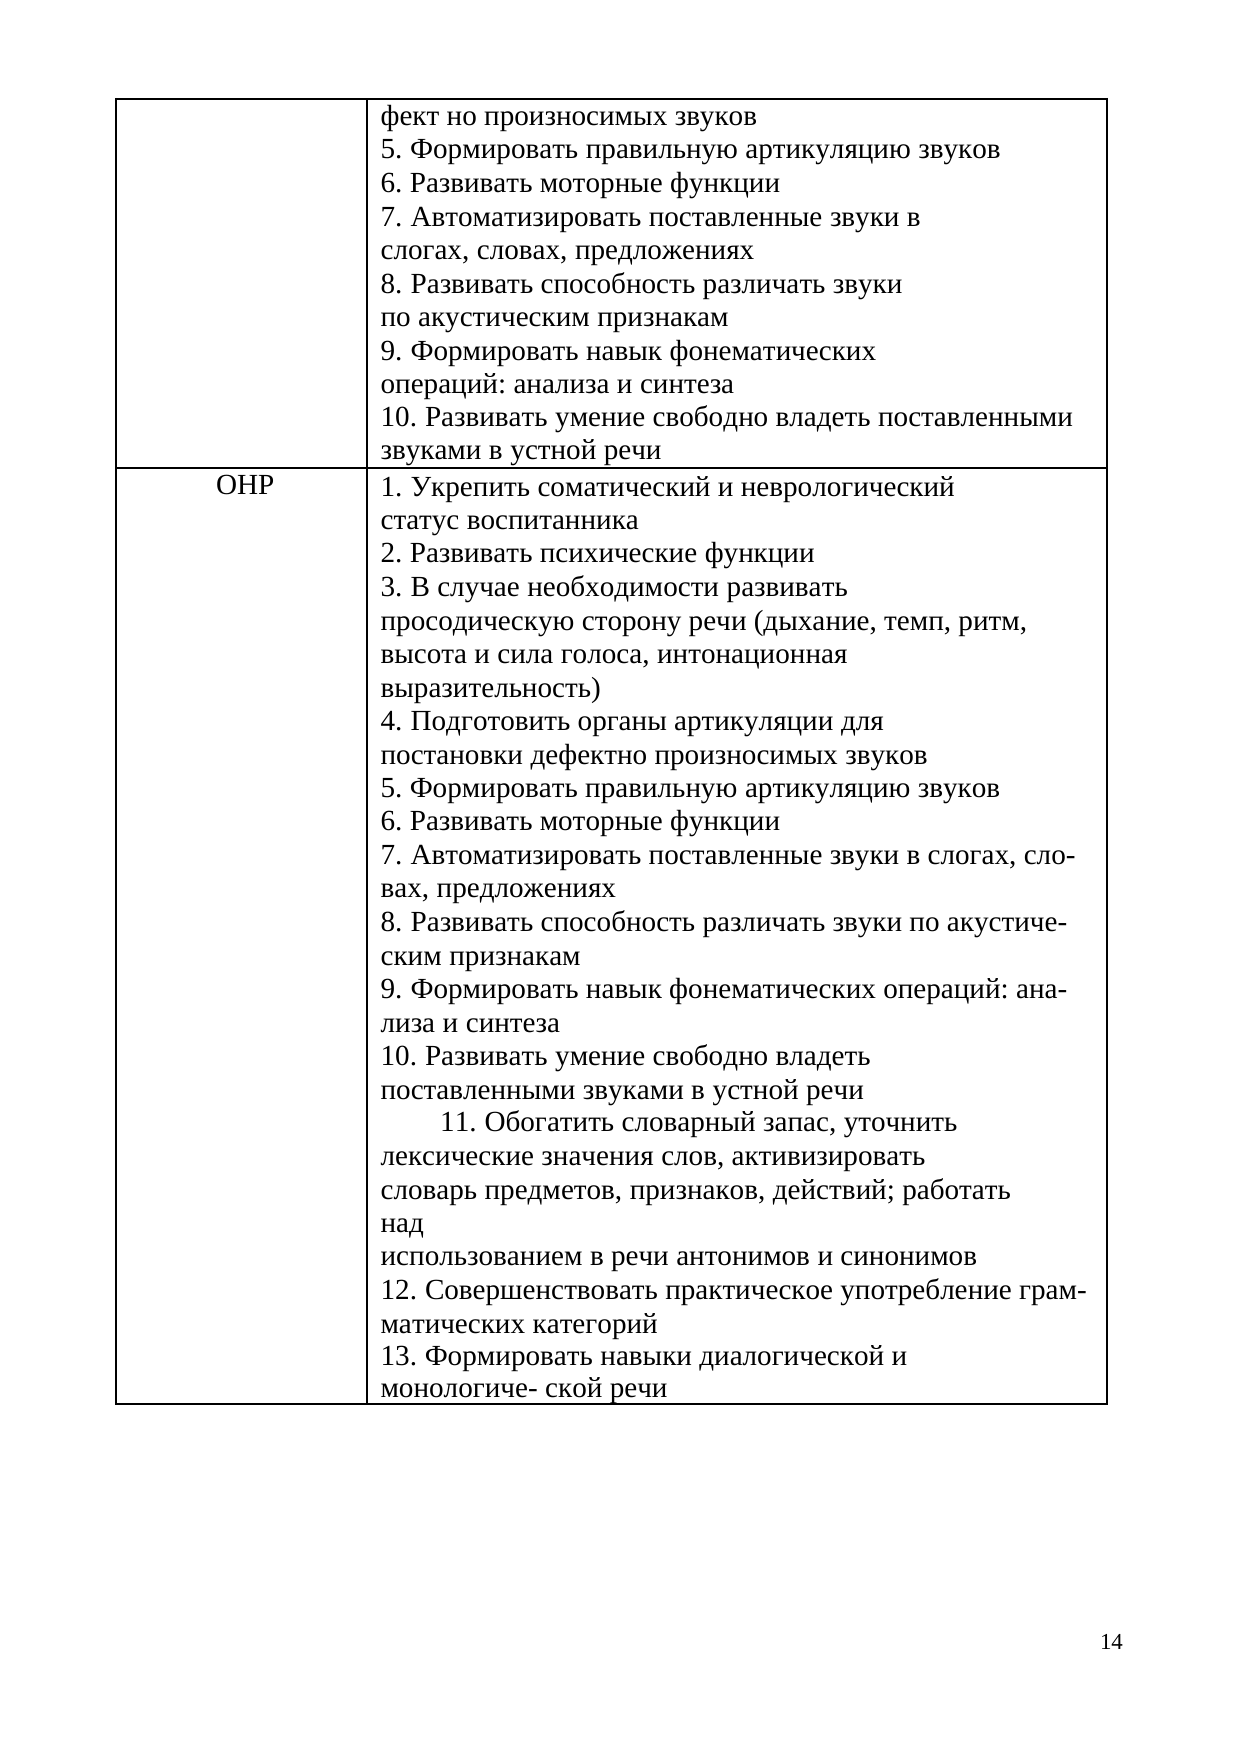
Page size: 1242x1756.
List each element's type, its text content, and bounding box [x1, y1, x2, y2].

table_header [117, 100, 366, 467]
table_cell Укрепить соматический и неврологический статус воспитанника Развивать психические функции В случае необходимости развивать просодическую сторону речи (дыхание, темп, ритм, высота и сила голоса, интонационная выразительность) Подготовить органы артикуляции для постановки дефектно произносимых звуков Формировать правильную артикуляцию звуков Развивать моторные функции Автоматизировать поставленные звуки в слогах, сло- вах, предложениях Развивать способность различать звуки по акустиче- ским признакам Формировать навык фонематических операций: ана- лиза и синтеза Развивать умение свободно владеть поставленными звуками в устной речи Обогатить словарный запас, уточнить лексические значения слов, активизировать словарь предметов, признаков, действий; работать над использованием в речи антонимов и синонимов Совершенствовать практическое употребление грам- матических категорий Формировать навыки диалогической и монологиче- ской речи [368, 469, 1106, 1403]
table_header фект но произносимых звуков Формировать правильную артикуляцию звуков Развивать моторные функции Автоматизировать поставленные звуки в слогах, словах, предложениях Развивать способность различать звуки по акустическим признакам Формировать навык фонематических операций: анализа и синтеза Развивать умение свободно владеть поставленными звуками в устной речи [368, 100, 1106, 467]
table_cell ОНР [117, 469, 366, 1403]
